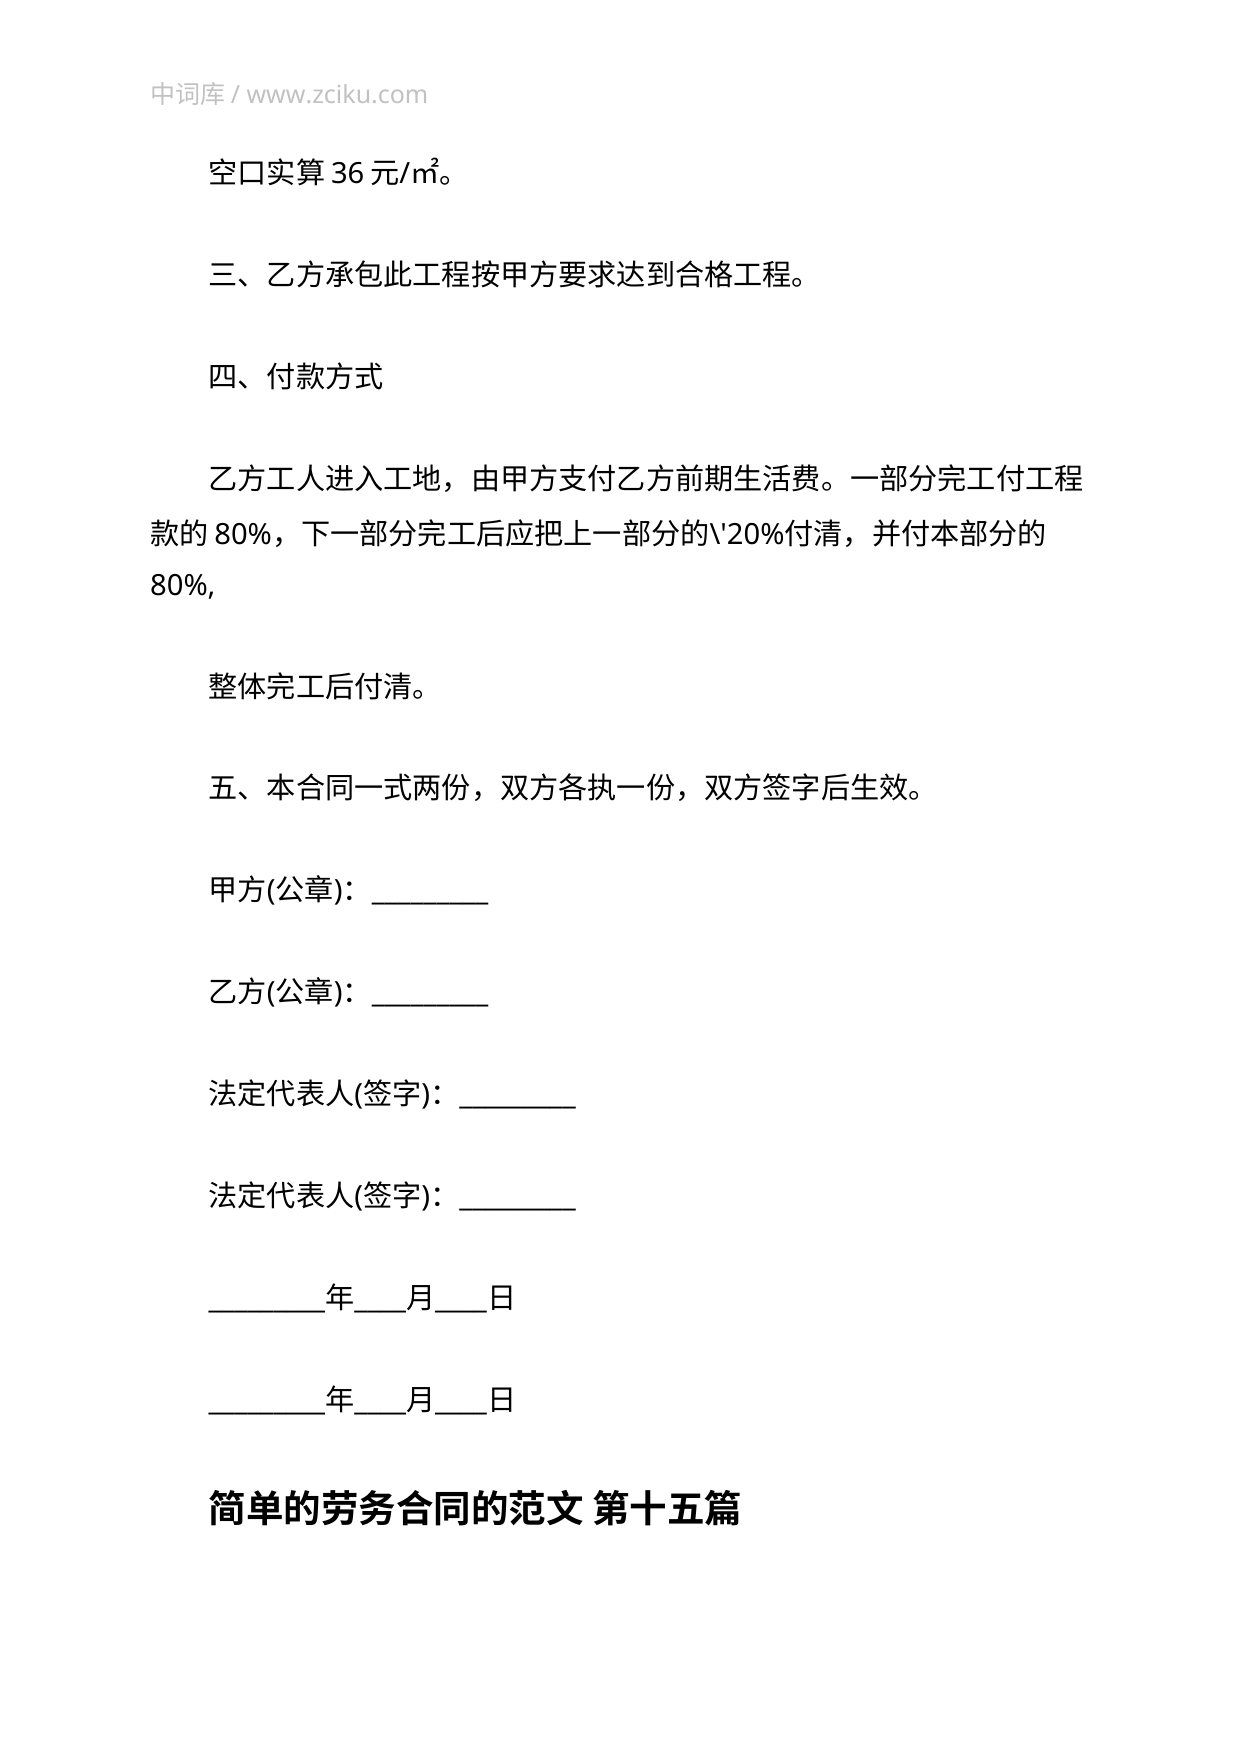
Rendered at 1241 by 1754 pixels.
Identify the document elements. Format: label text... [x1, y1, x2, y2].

text _________年____月____日 [150, 1274, 1090, 1317]
text 乙方(公章)：_________ [150, 969, 1090, 1011]
text _________年____月____日 [150, 1377, 1090, 1419]
text 四、付款方式 [150, 354, 1090, 396]
text 空口实算36元/㎡。 [150, 150, 1090, 192]
text 乙方工人进入工地，由甲方支付乙方前期生活费。一部分完工付工程款的80%，下一部分完工后应把上一部分的\'20%付清，并付本部分的80%, [150, 456, 1090, 604]
text 简单的劳务合同的范文 第十五篇 [150, 1478, 1090, 1533]
text 整体完工后付清。 [150, 663, 1090, 705]
text 甲方(公章)：_________ [150, 867, 1090, 909]
text 法定代表人(签字)：_________ [150, 1173, 1090, 1215]
text 三、乙方承包此工程按甲方要求达到合格工程。 [150, 252, 1090, 294]
text 法定代表人(签字)：_________ [150, 1071, 1090, 1113]
text 五、本合同一式两份，双方各执一份，双方签字后生效。 [150, 765, 1090, 807]
